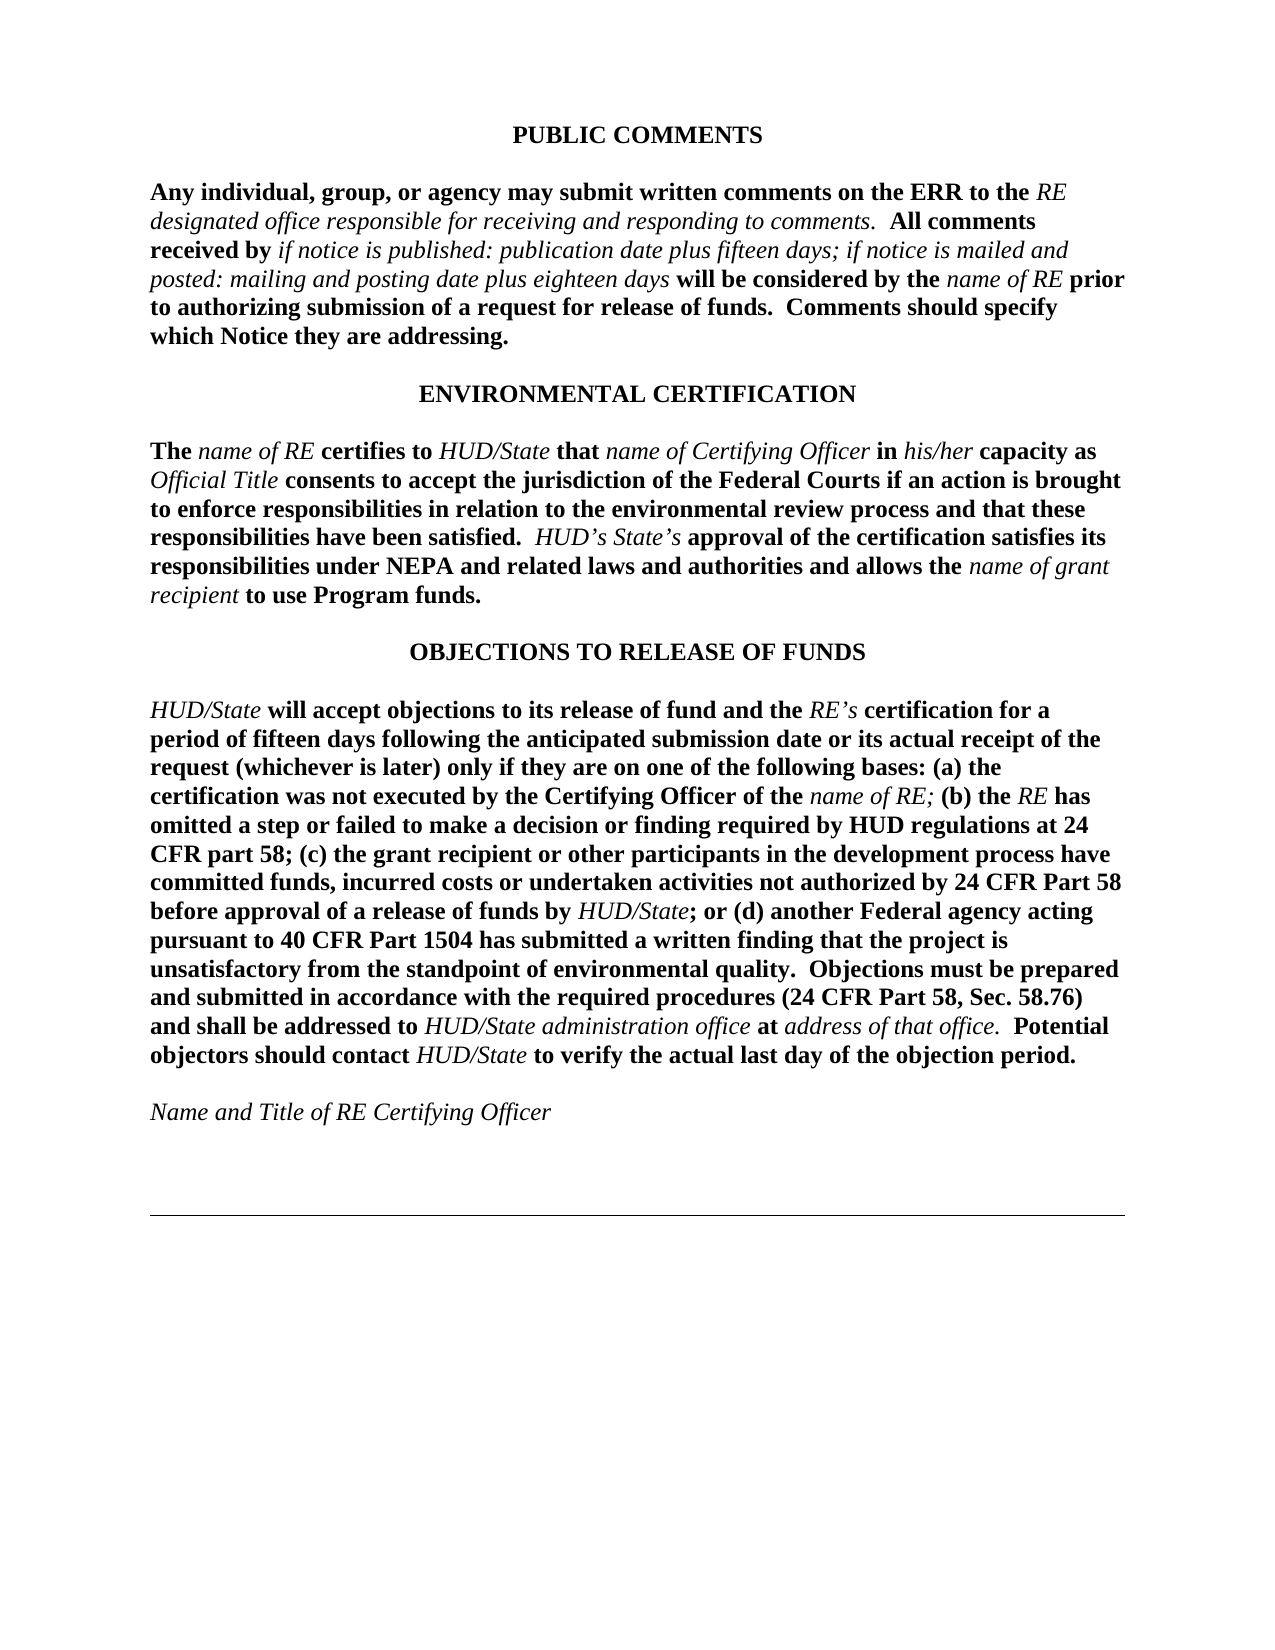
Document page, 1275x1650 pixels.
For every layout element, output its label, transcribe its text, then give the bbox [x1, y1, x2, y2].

subtitle HUD/State will accept objections to its release of fund and the RE’s certification for a period of fifteen days following the anticipated submission date or its actual receipt of the request (whichever is later) only if they are on one of the following bases: (a) the certification was not executed by the Certifying Officer of the name of RE; (b) the RE has omitted a step or failed to make a decision or finding required by HUD regulations at 24 CFR part 58; (c) the grant recipient or other participants in the development process have committed funds, incurred costs or undertaken activities not authorized by 24 CFR Part 58 before approval of a release of funds by HUD/State; or (d) another Federal agency acting pursuant to 40 CFR Part 1504 has submitted a written finding that the project is unsatisfactory from the standpoint of environmental quality. Objections must be prepared and submitted in accordance with the required procedures (24 CFR Part 58, Sec. 58.76) and shall be addressed to HUD/State administration office at address of that office. Potential objectors should contact HUD/State to verify the actual last day of the objection period. [150, 695, 1125, 1069]
text The name of RE certifies to HUD/State that name of Certifying Officer in his/her capacity as Official Title consents to accept the jurisdiction of the Federal Courts if an action is brought to enforce responsibilities in relation to the environmental review process and that these responsibilities have been satisfied. HUD’s State’s approval of the certification satisfies its responsibilities under NEPA and related laws and authorities and allows the name of grant recipient to use Program funds. [150, 436, 1125, 609]
subtitle PUBLIC COMMENTS [150, 120, 1125, 149]
subtitle Name and Title of RE Certifying Officer [150, 1097, 1125, 1126]
subtitle ENVIRONMENTAL CERTIFICATION [150, 379, 1125, 407]
subtitle OBJECTIONS TO RELEASE OF FUNDS [150, 637, 1125, 666]
text Any individual, group, or agency may submit written comments on the ERR to the RE designated office responsible for receiving and responding to comments. All comments received by if notice is published: publication date plus fifteen days; if notice is mailed and posted: mailing and posting date plus eighteen days will be considered by the name of RE prior to authorizing submission of a request for release of funds. Comments should specify which Notice they are addressing. [150, 177, 1125, 350]
